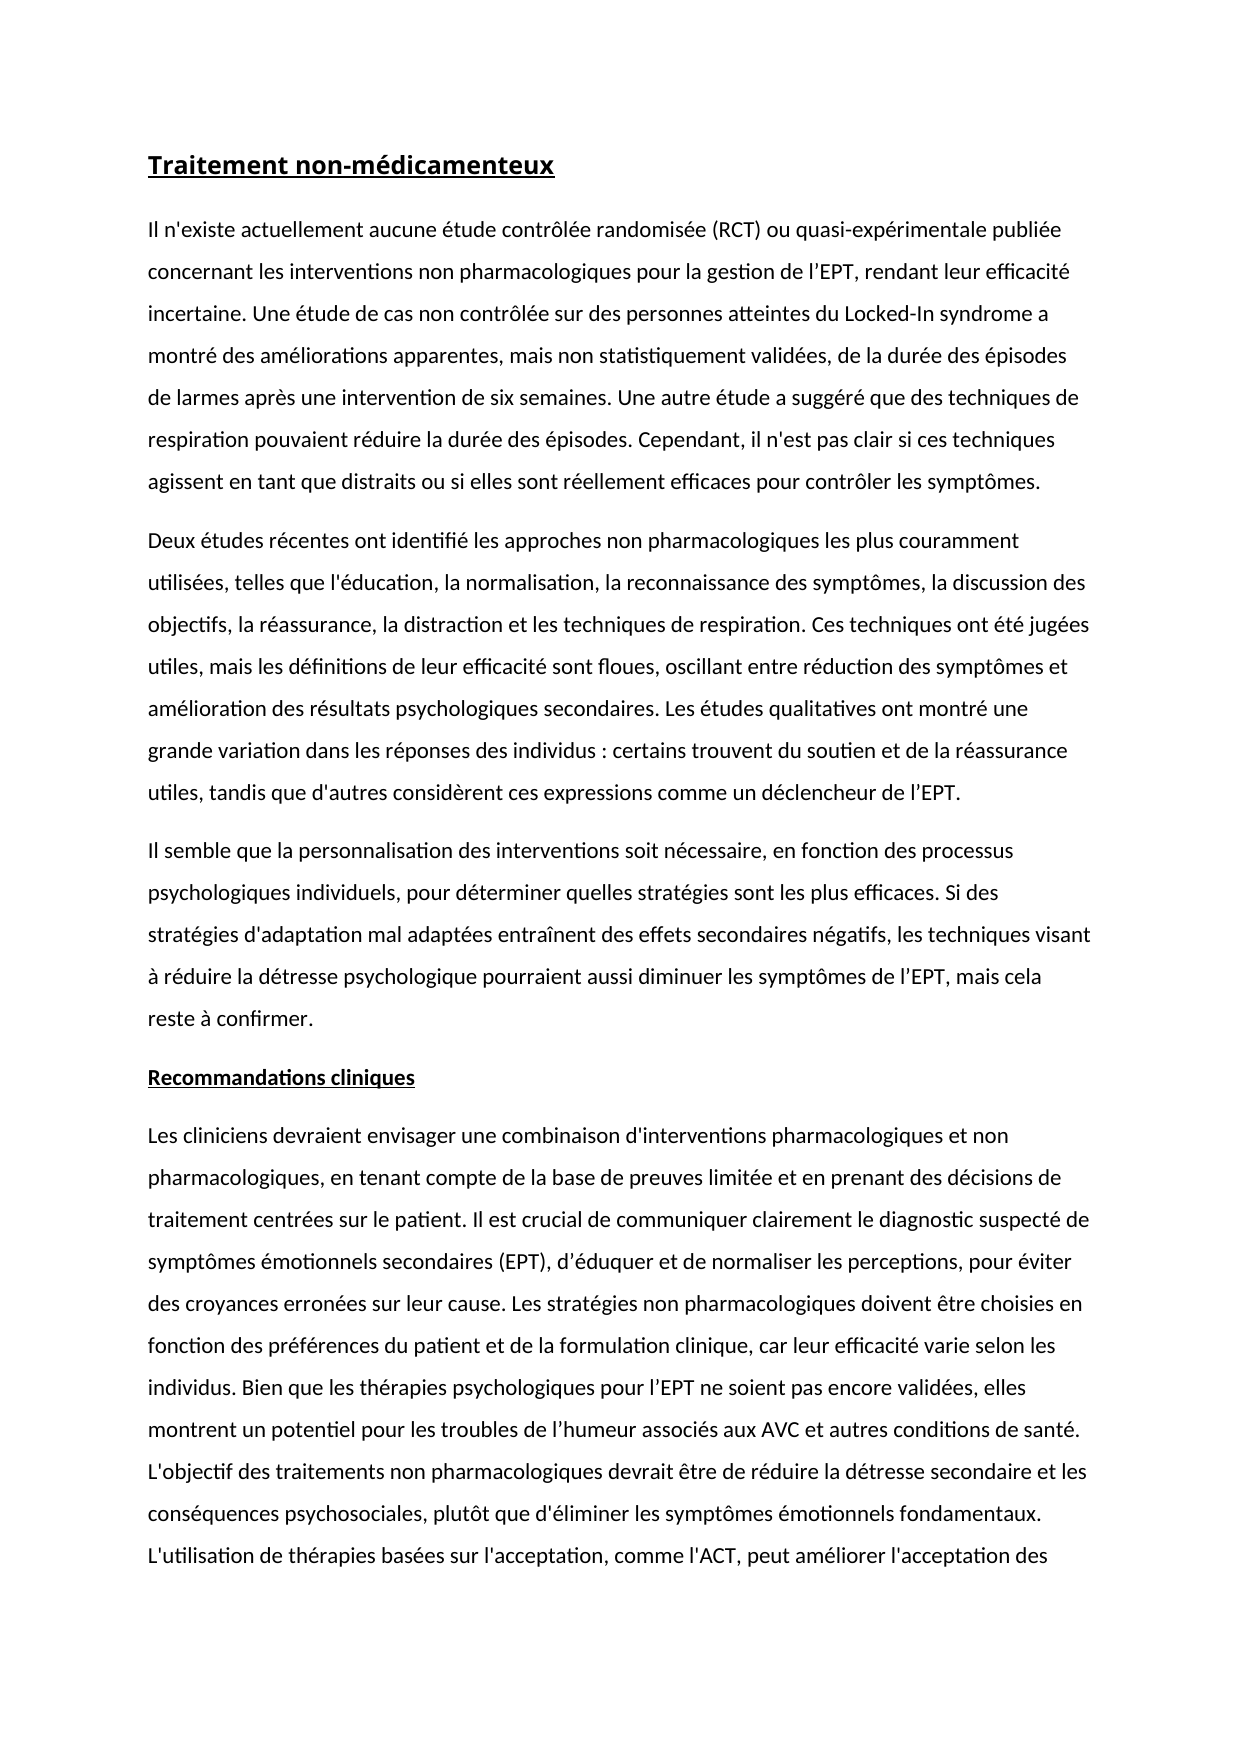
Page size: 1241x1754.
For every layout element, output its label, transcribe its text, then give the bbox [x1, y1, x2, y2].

text Il semble que la personnalisation des interventions soit nécessaire, en fonction des processus psychologiques individuels, pour déterminer quelles stratégies sont les plus efficaces. Si des stratégies d'adaptation mal adaptées entraînent des effets secondaires négatifs, les techniques visant à réduire la détresse psychologique pourraient aussi diminuer les symptômes de l’EPT, mais cela reste à confirmer. [148, 836, 1093, 1032]
text Deux études récentes ont identifié les approches non pharmacologiques les plus couramment utilisées, telles que l'éducation, la normalisation, la reconnaissance des symptômes, la discussion des objectifs, la réassurance, la distraction et les techniques de respiration. Ces techniques ont été jugées utiles, mais les définitions de leur efficacité sont floues, oscillant entre réduction des symptômes et amélioration des résultats psychologiques secondaires. Les études qualitatives ont montré une grande variation dans les réponses des individus : certains trouvent du soutien et de la réassurance utiles, tandis que d'autres considèrent ces expressions comme un déclencheur de l’EPT. [148, 526, 1093, 806]
text Recommandations cliniques [148, 1063, 1093, 1091]
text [148, 1122, 1093, 1569]
text Il n'existe actuellement aucune étude contrôlée randomisée (RCT) ou quasi-expérimentale publiée concernant les interventions non pharmacologiques pour la gestion de l’EPT, rendant leur efficacité incertaine. Une étude de cas non contrôlée sur des personnes atteintes du Locked-In syndrome a montré des améliorations apparentes, mais non statistiquement validées, de la durée des épisodes de larmes après une intervention de six semaines. Une autre étude a suggéré que des techniques de respiration pouvaient réduire la durée des épisodes. Cependant, il n'est pas clair si ces techniques agissent en tant que distraits ou si elles sont réellement efficaces pour contrôler les symptômes. [148, 215, 1093, 495]
text Traitement non-médicamenteux [148, 148, 1093, 182]
